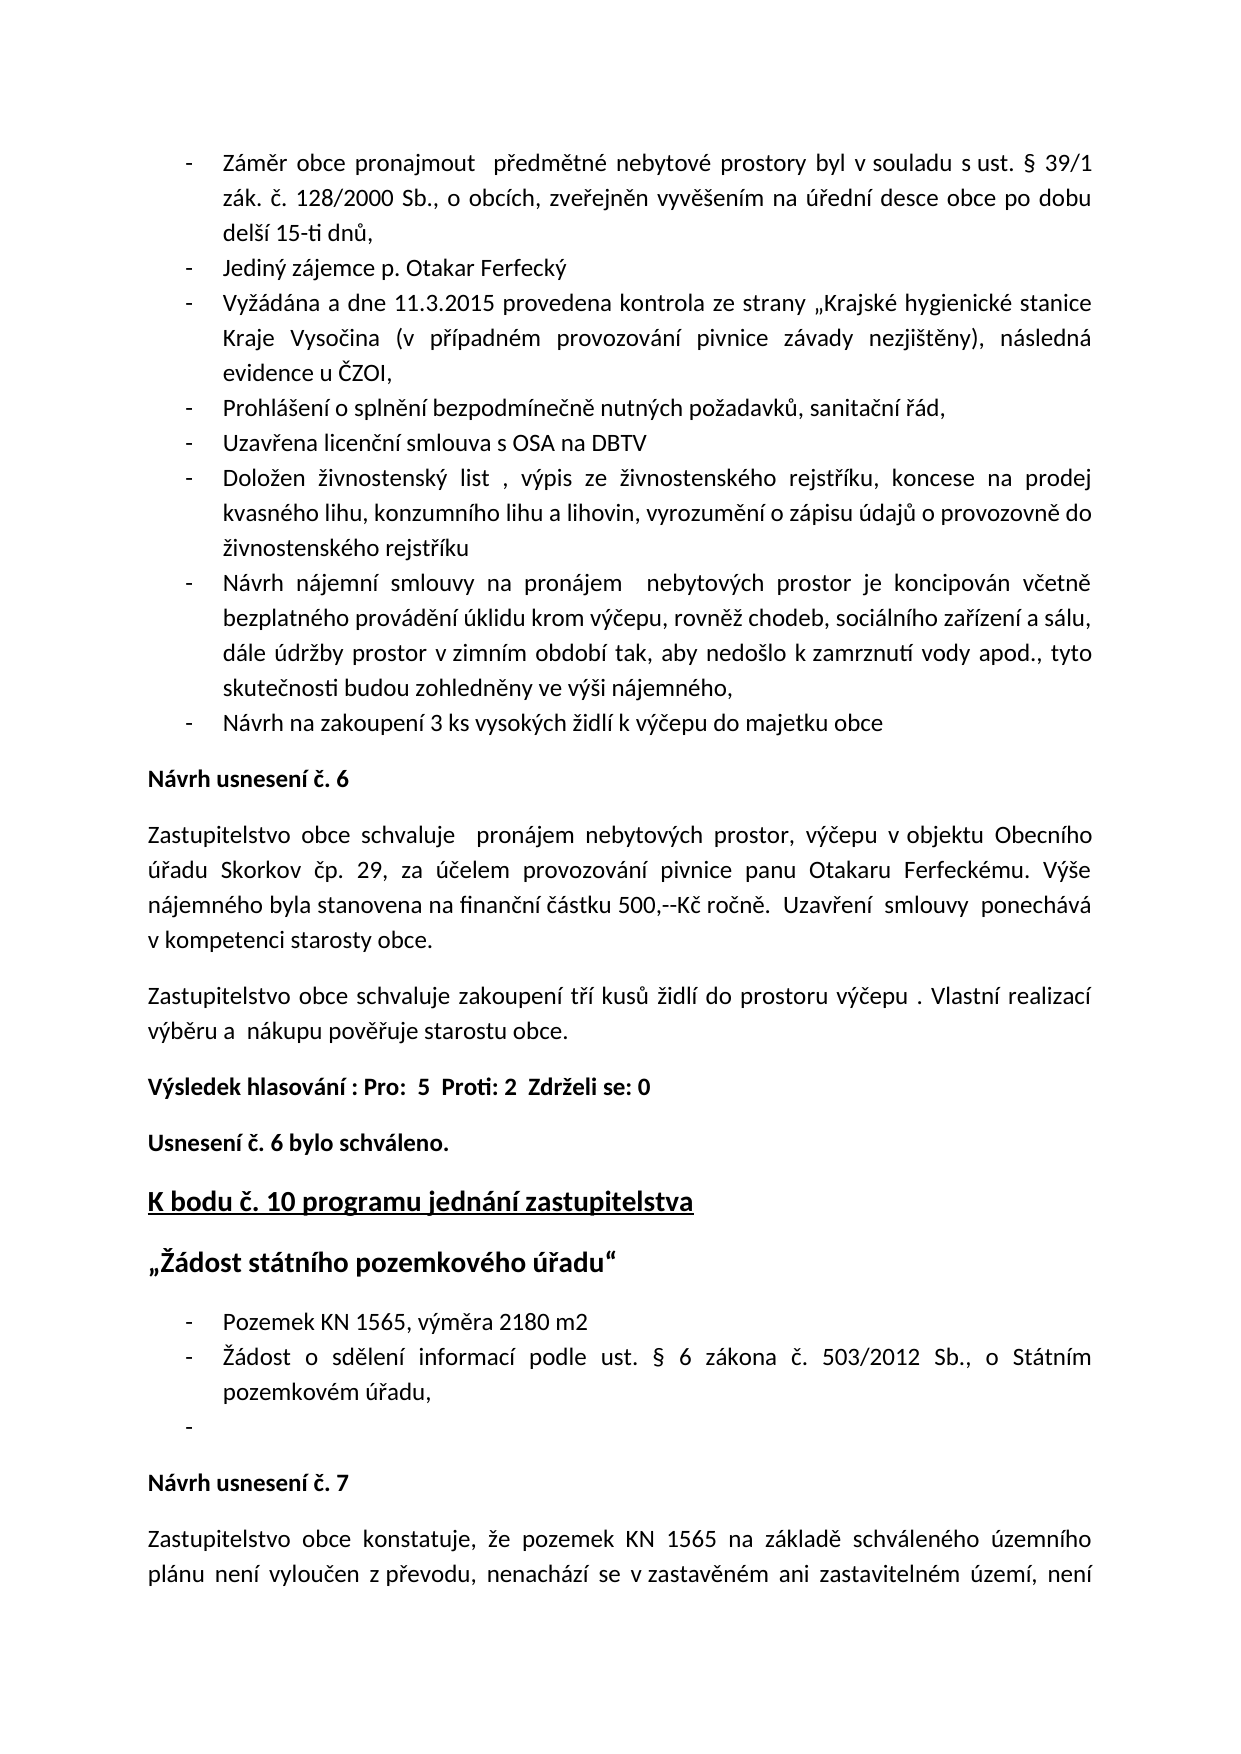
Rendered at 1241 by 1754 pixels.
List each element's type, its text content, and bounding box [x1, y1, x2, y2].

list Jediný zájemce p. Otakar Ferfecký [185, 253, 1093, 283]
text „Žádost státního pozemkového úřadu“ [148, 1244, 1093, 1280]
text Návrh usnesení č. 7 [148, 1467, 1093, 1497]
text Zastupitelstvo obce schvaluje zakoupení tří kusů židlí do prostoru výčepu . Vlastní realizací výběru a nákupu pověřuje starostu obce. [148, 980, 1093, 1046]
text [148, 1523, 1093, 1588]
text Výsledek hlasování : Pro: 5 Proti: 2 Zdrželi se: 0 [148, 1071, 1093, 1101]
list Návrh na zakoupení 3 ks vysokých židlí k výčepu do majetku obce [185, 708, 1093, 738]
list Doložen živnostenský list , výpis ze živnostenského rejstříku, koncese na prodej kvasného lihu, konzumního lihu a lihovin, vyrozumění o zápisu údajů o provozovně do živnostenského rejstříku [185, 463, 1093, 563]
text Návrh usnesení č. 6 [148, 763, 1093, 794]
list Žádost o sdělení informací podle ust. § 6 zákona č. 503/2012 Sb., o Státním pozemkovém úřadu, [185, 1341, 1093, 1407]
list Uzavřena licenční smlouva s OSA na DBTV [185, 428, 1093, 458]
list Pozemek KN 1565, výměra 2180 m2 [185, 1306, 1093, 1337]
list Záměr obce pronajmout předmětné nebytové prostory byl v souladu s ust. § 39/1 zák. č. 128/2000 Sb., o obcích, zveřejněn vyvěšením na úřední desce obce po dobu delší 15-ti dnů, [185, 148, 1093, 248]
list Návrh nájemní smlouvy na pronájem nebytových prostor je koncipován včetně bezplatného provádění úklidu krom výčepu, rovněž chodeb, sociálního zařízení a sálu, dále údržby prostor v zimním období tak, aby nedošlo k zamrznutí vody apod., tyto skutečnosti budou zohledněny ve výši nájemného, [185, 568, 1093, 703]
text Usnesení č. 6 bylo schváleno. [148, 1127, 1093, 1157]
list Prohlášení o splnění bezpodmínečně nutných požadavků, sanitační řád, [185, 393, 1093, 423]
list Vyžádána a dne 11.3.2015 provedena kontrola ze strany „Krajské hygienické stanice Kraje Vysočina (v případném provozování pivnice závady nezjištěny), následná evidence u ČZOI, [185, 288, 1093, 388]
text Zastupitelstvo obce schvaluje pronájem nebytových prostor, výčepu v objektu Obecního úřadu Skorkov čp. 29, za účelem provozování pivnice panu Otakaru Ferfeckému. Výše nájemného byla stanovena na finanční částku 500,--Kč ročně. Uzavření smlouvy ponechává v kompetenci starosty obce. [148, 819, 1093, 955]
text K bodu č. 10 programu jednání zastupitelstva [148, 1183, 1093, 1218]
